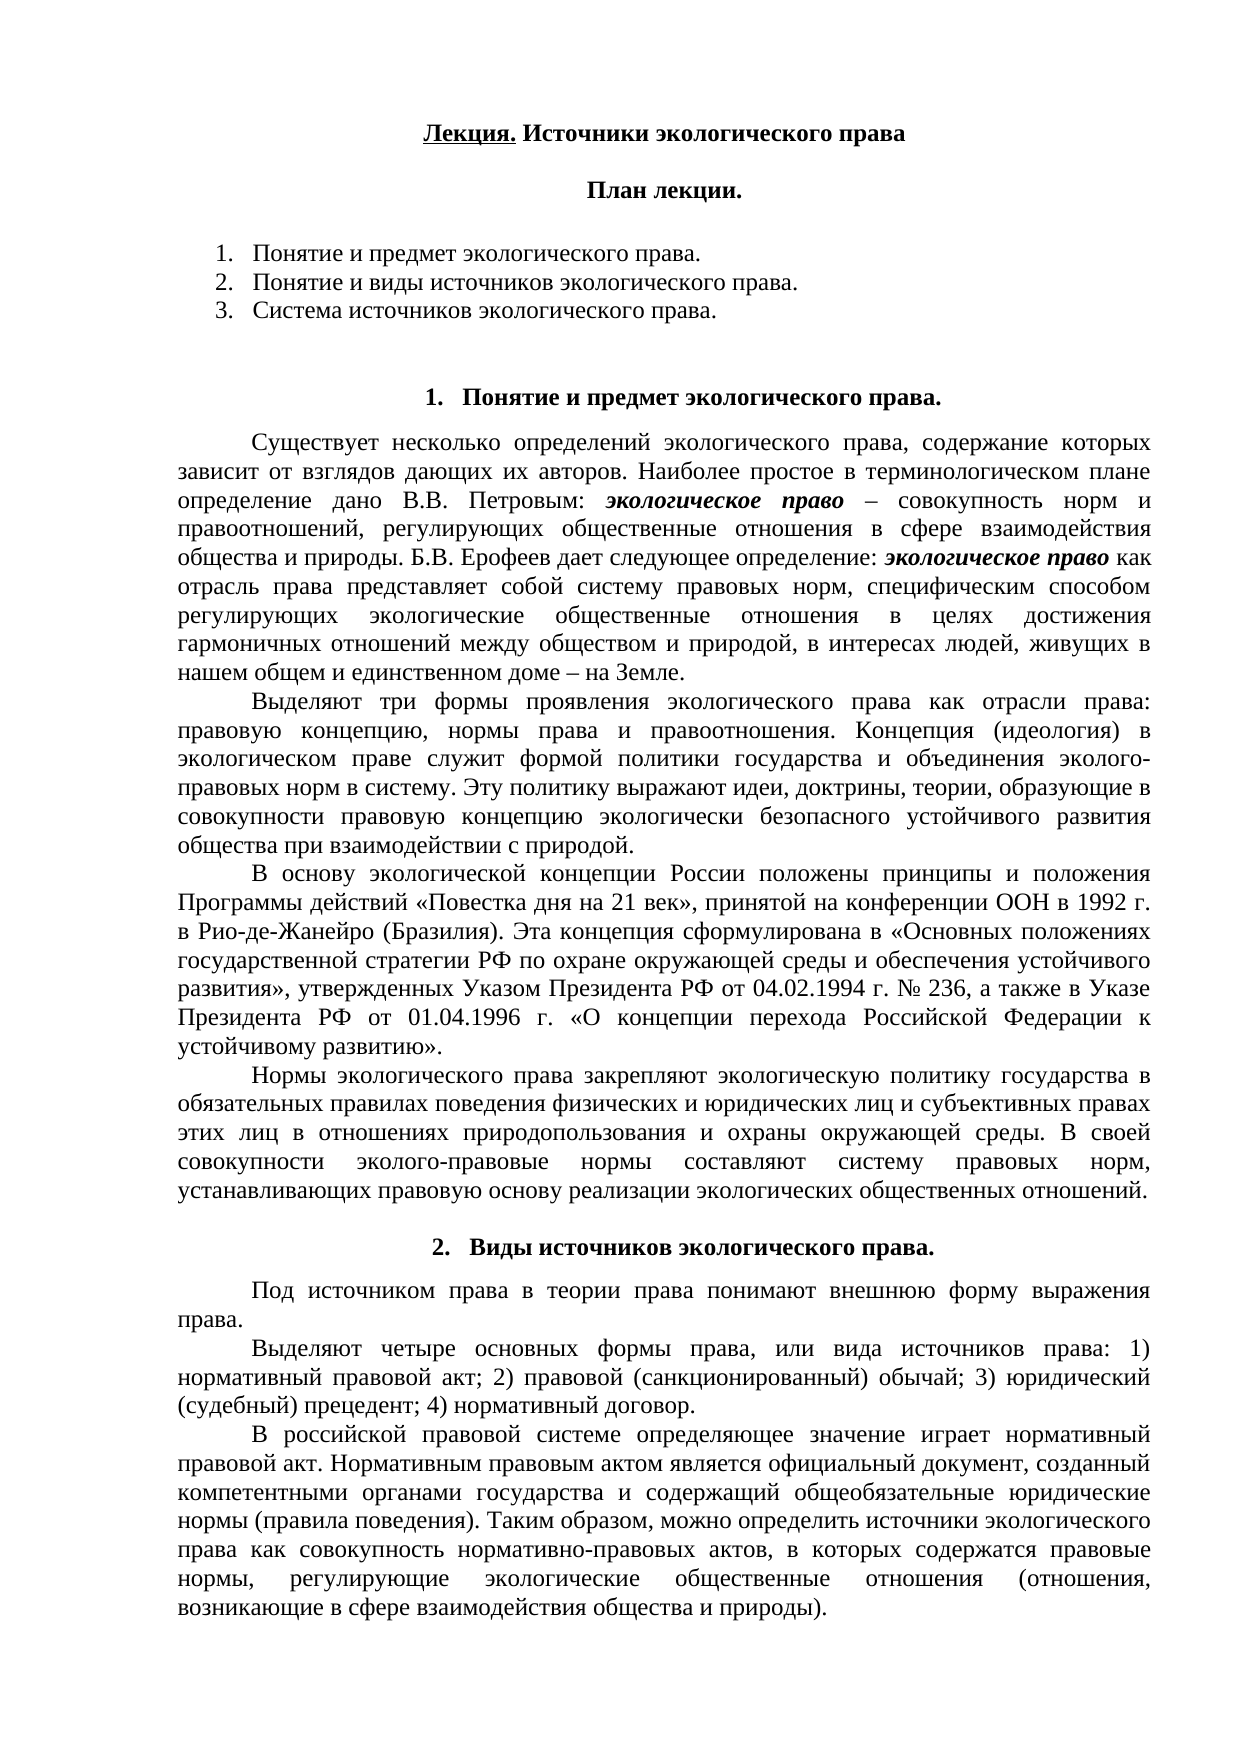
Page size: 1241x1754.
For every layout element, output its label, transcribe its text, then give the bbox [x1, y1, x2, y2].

list Виды источников экологического права. [215, 1232, 1152, 1261]
text В основу экологической концепции России положены принципы и положения Программы действий «Повестка дня на 21 век», принятой на конференции ООН в 1992 г. в Рио-де-Жанейро (Бразилия). Эта концепция сформулирована в «Основных положениях государственной стратегии РФ по охране окружающей среды и обеспечения устойчивого развития», утвержденных Указом Президента РФ от 04.02.1994 г. № 236, а также в Указе Президента РФ от 01.04.1996 г. «О концепции перехода Российской Федерации к устойчивому развитию». [177, 858, 1152, 1060]
list Понятие и виды источников экологического права. [215, 267, 1152, 295]
list Понятие и предмет экологического права. [215, 238, 1152, 267]
text Нормы экологического права закрепляют экологическую политику государства в обязательных правилах поведения физических и юридических лиц и субъективных правах этих лиц в отношениях природопользования и охраны окружающей среды. В своей совокупности эколого-правовые нормы составляют систему правовых норм, устанавливающих правовую основу реализации экологических общественных отношений. [177, 1060, 1152, 1203]
list Понятие и предмет экологического права. [215, 382, 1152, 410]
text Существует несколько определений экологического права, содержание которых зависит от взглядов дающих их авторов. Наиболее простое в терминологическом плане определение дано В.В. Петровым: экологическое право – совокупность норм и правоотношений, регулирующих общественные отношения в сфере взаимодействия общества и природы. Б.В. Ерофеев дает следующее определение: экологическое право как отрасль права представляет собой систему правовых норм, специфическим способом регулирующих экологические общественные отношения в целях достижения гармоничных отношений между обществом и природой, в интересах людей, живущих в нашем общем и единственном доме – на Земле. [177, 427, 1152, 686]
text Лекция. Источники экологического права [177, 118, 1152, 147]
list Система источников экологического права. [215, 295, 1152, 324]
text Выделяют четыре основных формы права, или вида источников права: 1) нормативный правовой акт; 2) правовой (санкционированный) обычай; 3) юридический (судебный) прецедент; 4) нормативный договор. [177, 1333, 1152, 1419]
text Под источником права в теории права понимают внешнюю форму выражения права. [177, 1275, 1152, 1333]
text План лекции. [177, 176, 1152, 204]
text В российской правовой системе определяющее значение играет нормативный правовой акт. Нормативным правовым актом является официальный документ, созданный компетентными органами государства и содержащий общеобязательные юридические нормы (правила поведения). Таким образом, можно определить источники экологического права как совокупность нормативно-правовых актов, в которых содержатся правовые нормы, регулирующие экологические общественные отношения (отношения, возникающие в сфере взаимодействия общества и природы). [177, 1419, 1152, 1620]
text Выделяют три формы проявления экологического права как отрасли права: правовую концепцию, нормы права и правоотношения. Концепция (идеология) в экологическом праве служит формой политики государства и объединения эколого-правовых норм в систему. Эту политику выражают идеи, доктрины, теории, образующие в совокупности правовую концепцию экологически безопасного устойчивого развития общества при взаимодействии с природой. [177, 686, 1152, 858]
